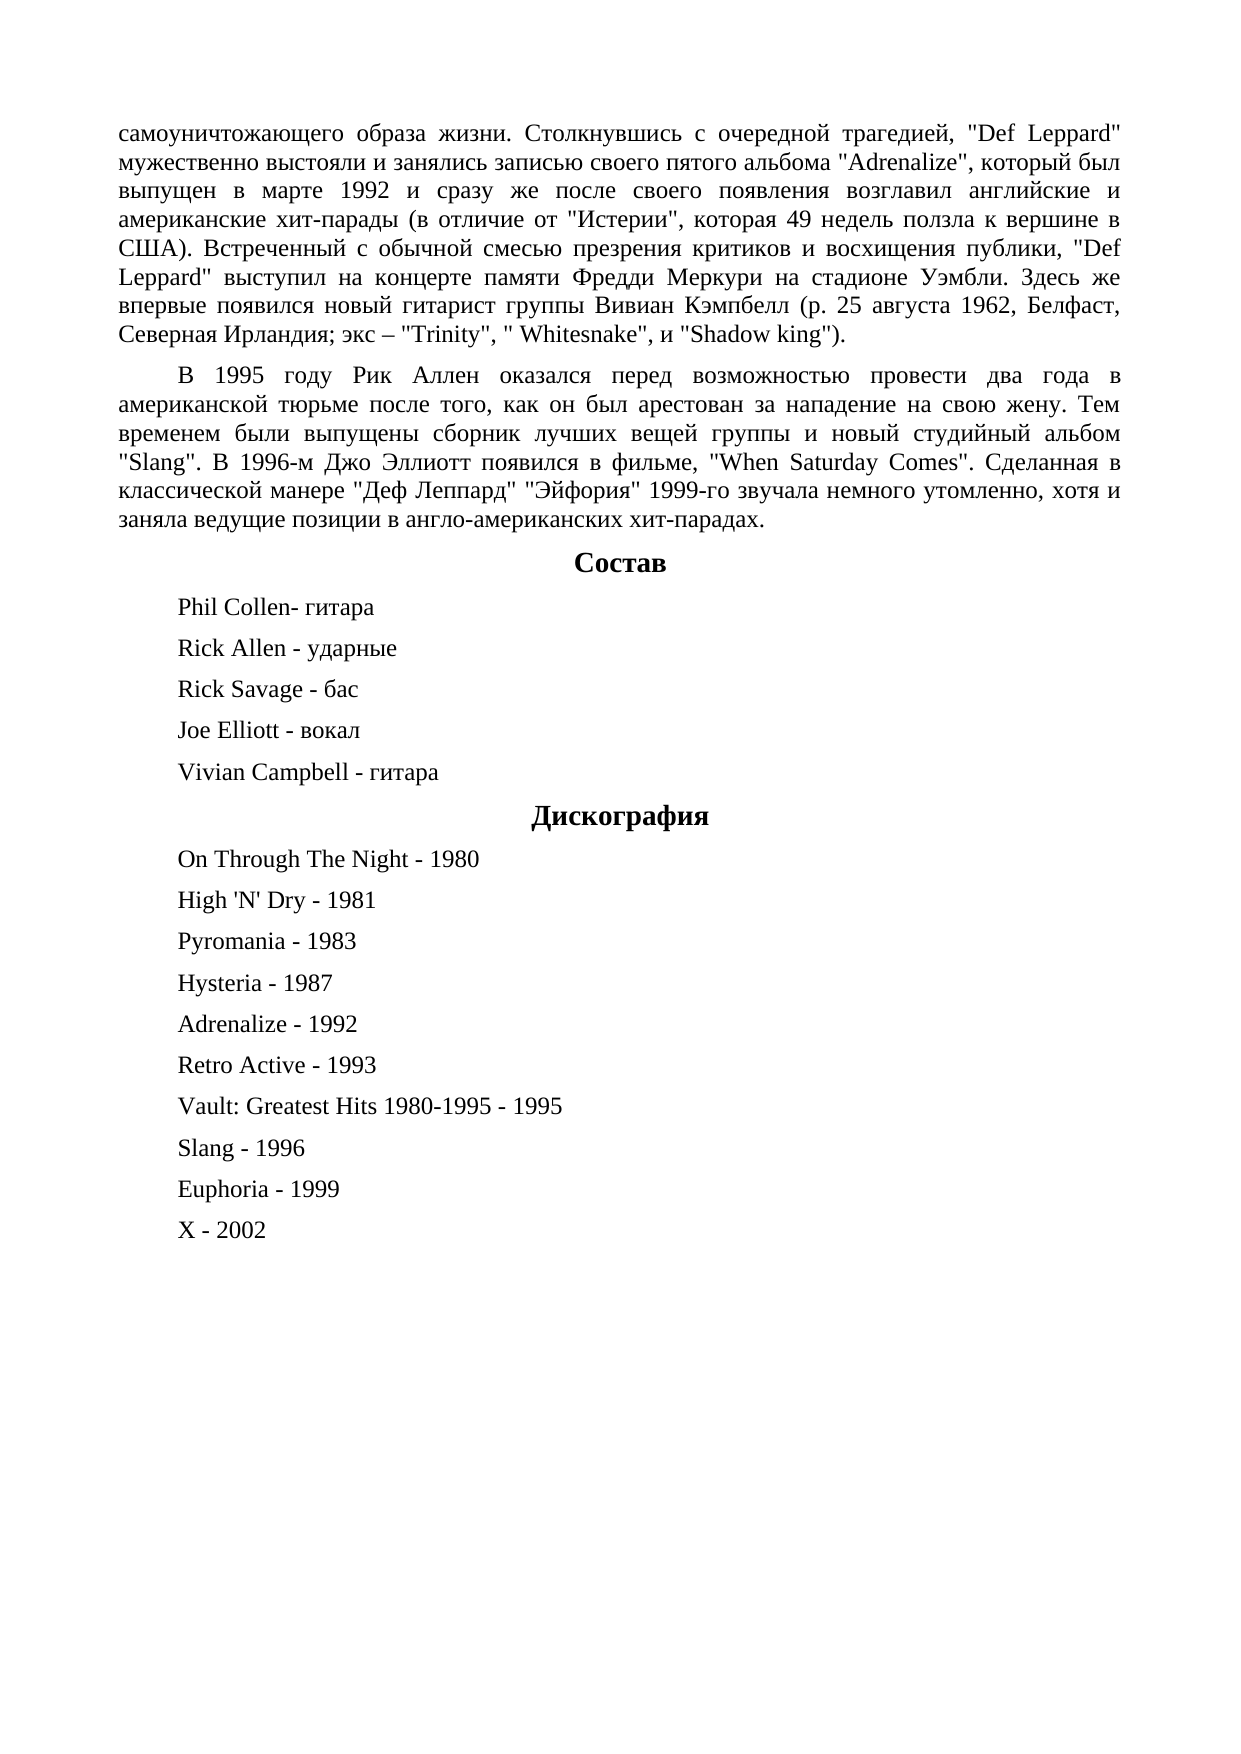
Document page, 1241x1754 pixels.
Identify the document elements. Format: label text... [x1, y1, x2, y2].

text On Through The Night - 1980 [118, 844, 1122, 873]
text Euphoria - 1999 [118, 1174, 1122, 1203]
text Retro Active - 1993 [118, 1050, 1122, 1079]
text Rick Allen - ударные [118, 633, 1122, 662]
text Vivian Campbell - гитара [118, 757, 1122, 785]
text Hysteria - 1987 [118, 968, 1122, 996]
text Joe Elliott - вокал [118, 715, 1122, 744]
text X - 2002 [118, 1215, 1122, 1244]
text В 1995 году Рик Аллен оказался перед возможностью провести два года в американской тюрьме после того, как он был арестован за нападение на свою жену. Тем временем были выпущены сборник лучших вещей группы и новый студийный альбом "Slang". В 1996-м Джо Эллиотт появился в фильме, "When Saturday Comes". Сделанная в классической манере "Деф Леппард" "Эйфория" 1999-го звучала немного утомленно, хотя и заняла ведущие позиции в англо-американских хит-парадах. [118, 361, 1122, 533]
text Vault: Greatest Hits 1980-1995 - 1995 [118, 1091, 1122, 1120]
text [118, 118, 1122, 348]
text Rick Savage - бас [118, 674, 1122, 703]
text Состав [118, 546, 1122, 579]
text Дискография [118, 798, 1122, 831]
text Pyromania - 1983 [118, 926, 1122, 955]
text Adrenalize - 1992 [118, 1009, 1122, 1038]
text Slang - 1996 [118, 1133, 1122, 1161]
text High 'N' Dry - 1981 [118, 885, 1122, 914]
text Phil Collen- гитара [118, 592, 1122, 620]
